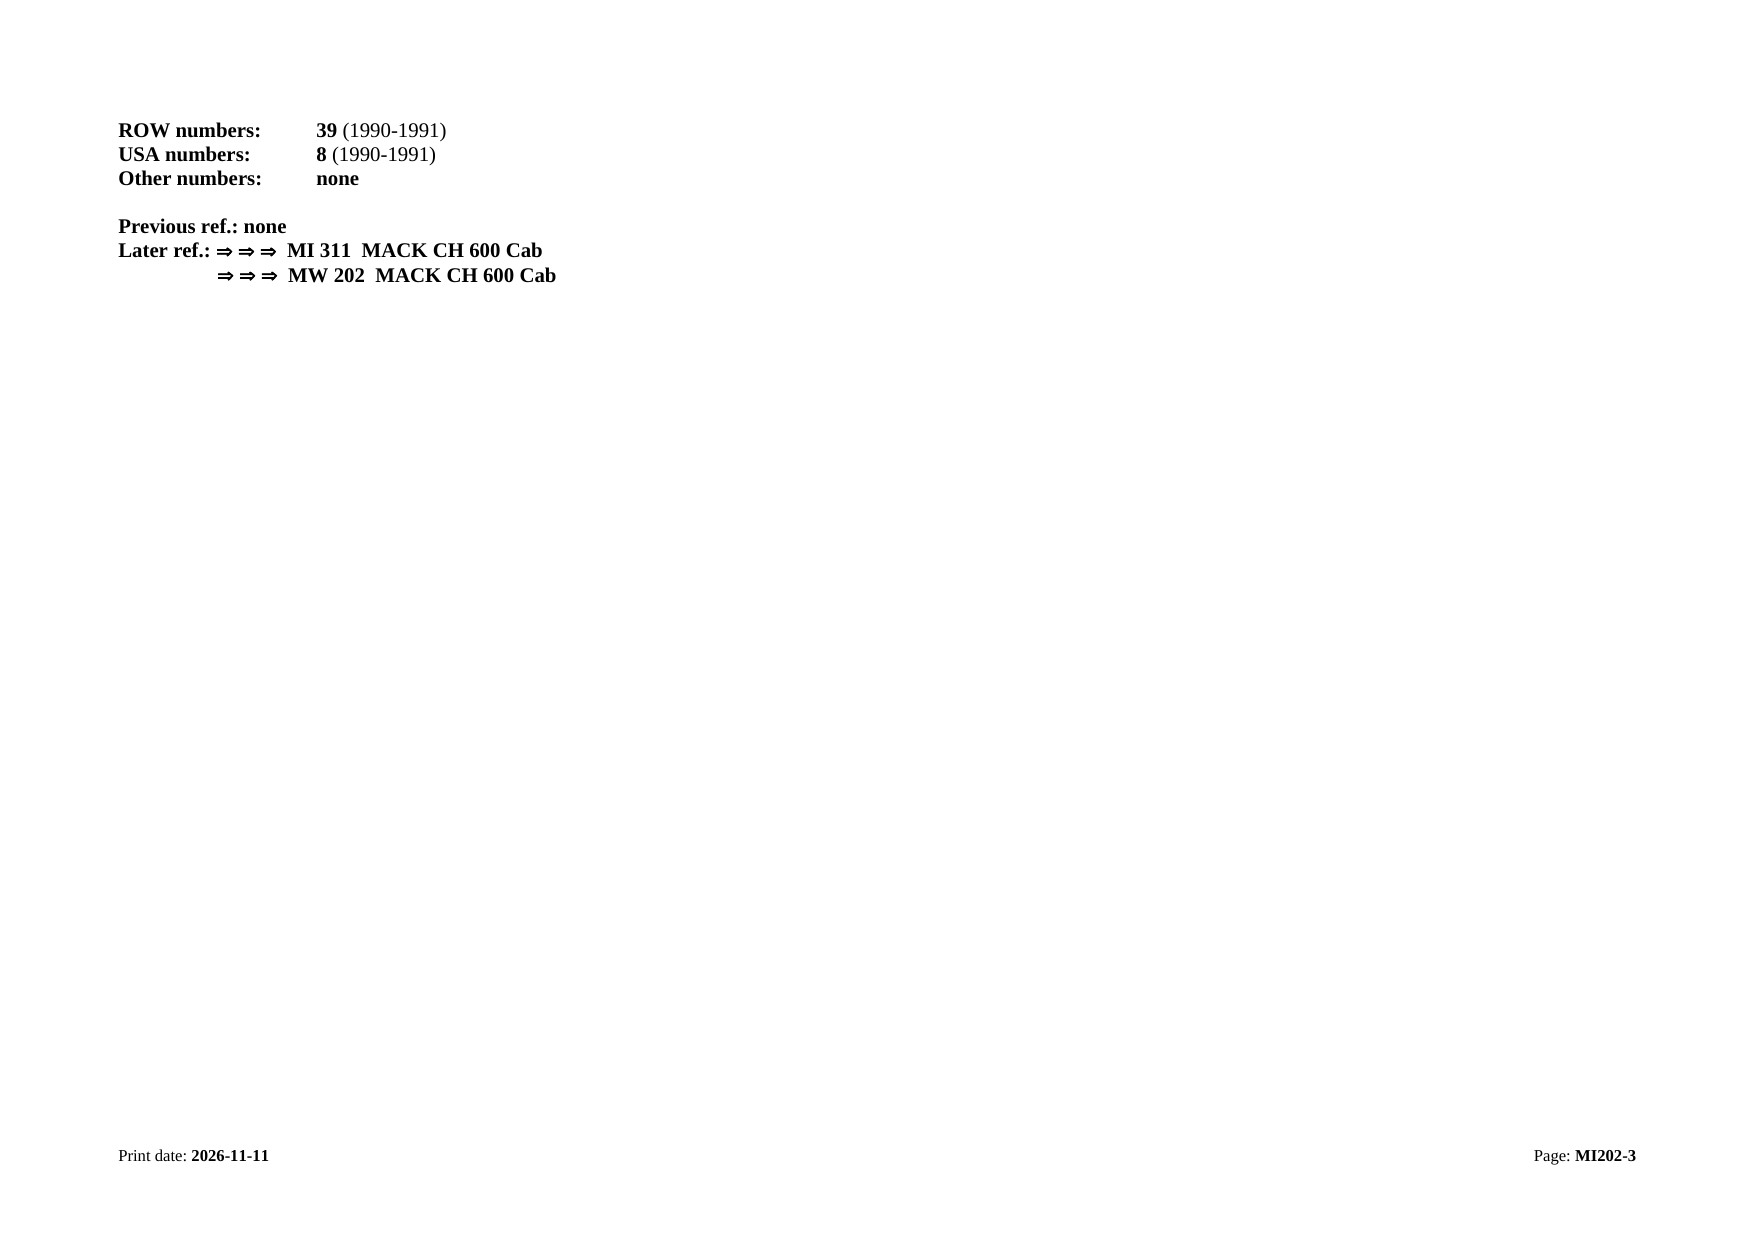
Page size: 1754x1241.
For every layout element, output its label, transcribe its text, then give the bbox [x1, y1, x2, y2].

table_header 39 (1990-1991) [316, 118, 500, 142]
table_cell USA numbers: [118, 142, 316, 166]
text Previous ref.: none [118, 214, 1636, 238]
text Later ref.: MI 311 MACK CH 600 Cab [118, 238, 1636, 262]
table_cell none [316, 166, 500, 190]
table_cell Other numbers: [118, 166, 316, 190]
table_cell 8 (1990-1991) [316, 142, 500, 166]
table_header ROW numbers: [118, 118, 316, 142]
text MW 202 MACK CH 600 Cab [118, 262, 1636, 287]
